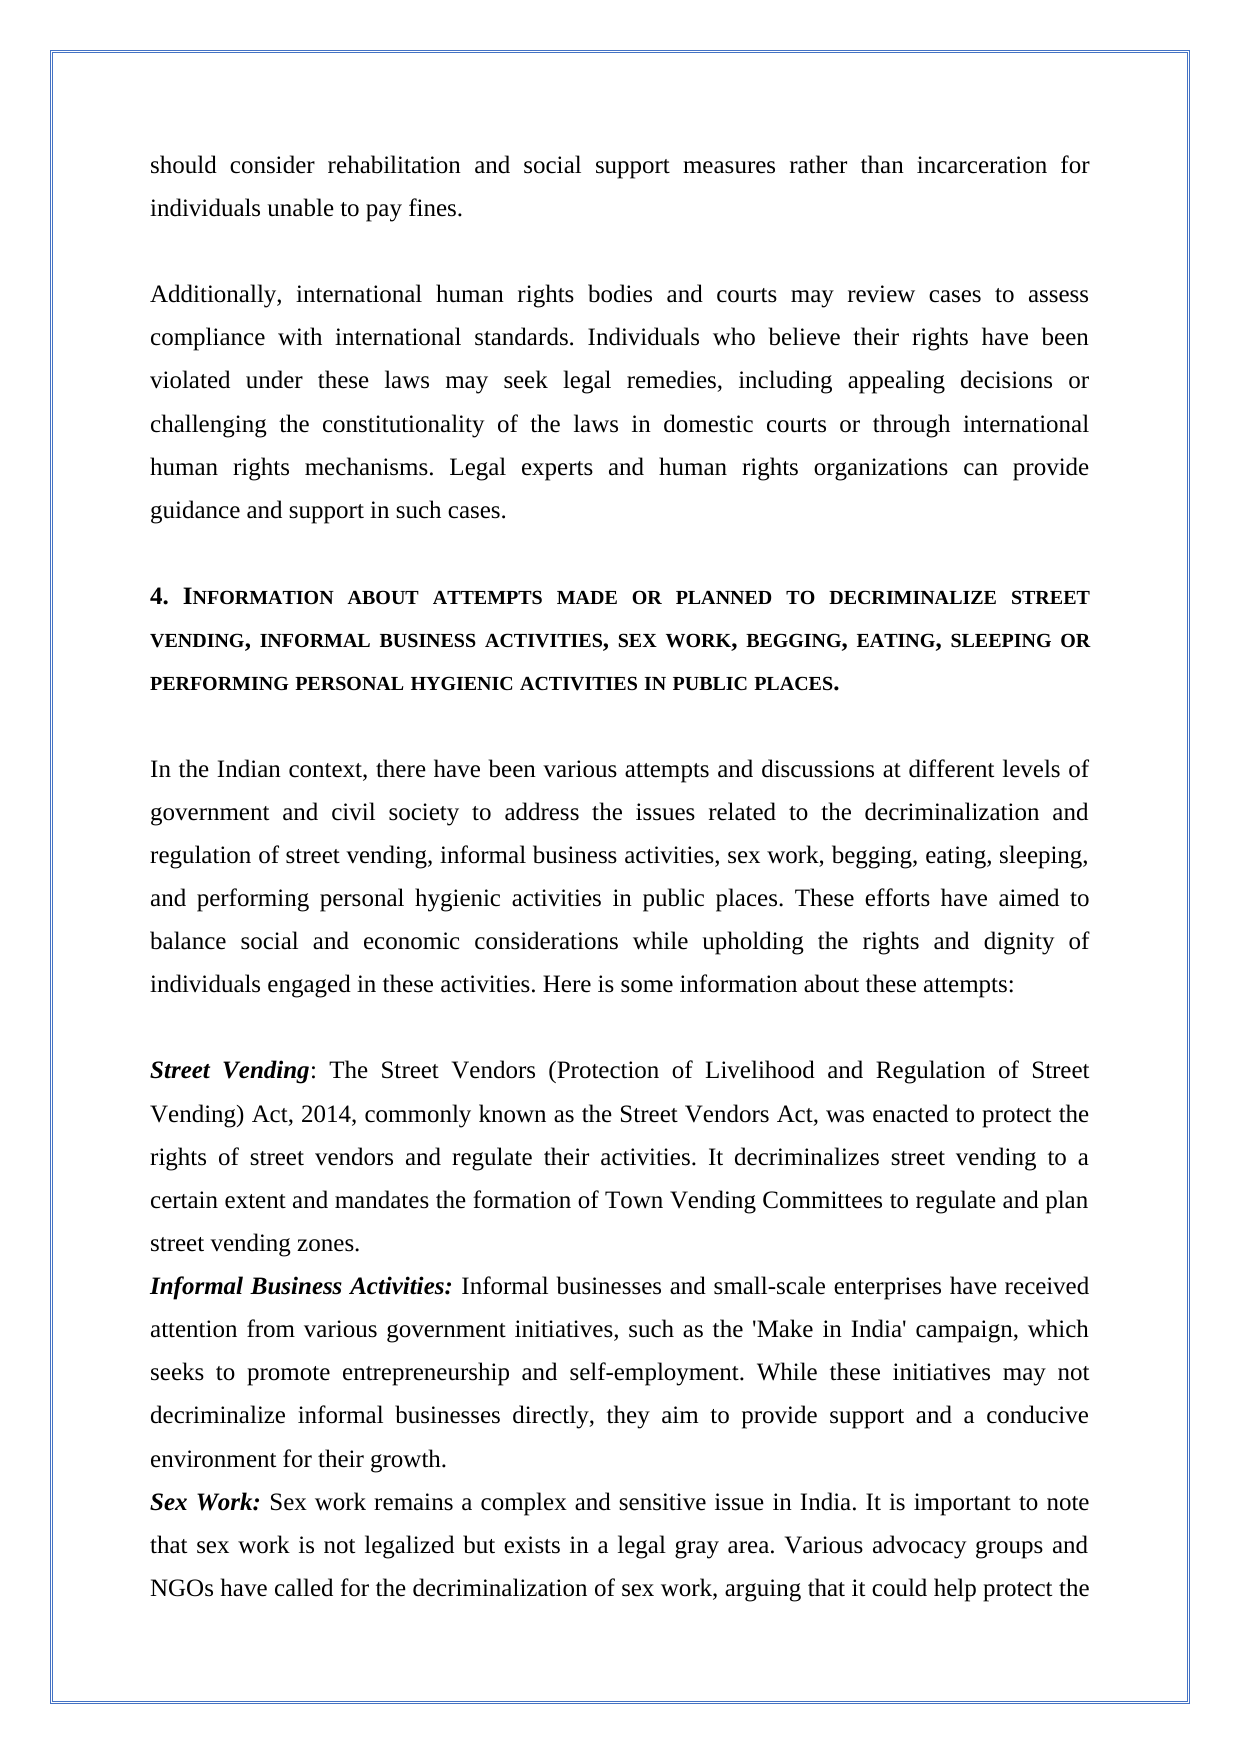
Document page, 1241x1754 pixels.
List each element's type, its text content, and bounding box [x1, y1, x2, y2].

text In the Indian context, there have been various attempts and discussions at different levels of government and civil society to address the issues related to the decriminalization and regulation of street vending, informal business activities, sex work, begging, eating, sleeping, and performing personal hygienic activities in public places. These efforts have aimed to balance social and economic considerations while upholding the rights and dignity of individuals engaged in these activities. Here is some information about these attempts: [150, 754, 1090, 998]
text 4. Information about attempts made or planned to decriminalize street vending, informal business activities, sex work, begging, eating, sleeping or performing personal hygienic activities in public places. [150, 581, 1090, 696]
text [150, 1487, 1090, 1602]
text Informal Business Activities: Informal businesses and small-scale enterprises have received attention from various government initiatives, such as the 'Make in India' campaign, which seeks to promote entrepreneurship and self-employment. While these initiatives may not decriminalize informal businesses directly, they aim to provide support and a conducive environment for their growth. [150, 1271, 1090, 1472]
text Additionally, international human rights bodies and courts may review cases to assess compliance with international standards. Individuals who believe their rights have been violated under these laws may seek legal remedies, including appealing decisions or challenging the constitutionality of the laws in domestic courts or through international human rights mechanisms. Legal experts and human rights organizations can provide guidance and support in such cases. [150, 279, 1090, 524]
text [150, 150, 1090, 222]
text Street Vending: The Street Vendors (Protection of Livelihood and Regulation of Street Vending) Act, 2014, commonly known as the Street Vendors Act, was enacted to protect the rights of street vendors and regulate their activities. It decriminalizes street vending to a certain extent and mandates the formation of Town Vending Committees to regulate and plan street vending zones. [150, 1056, 1090, 1257]
